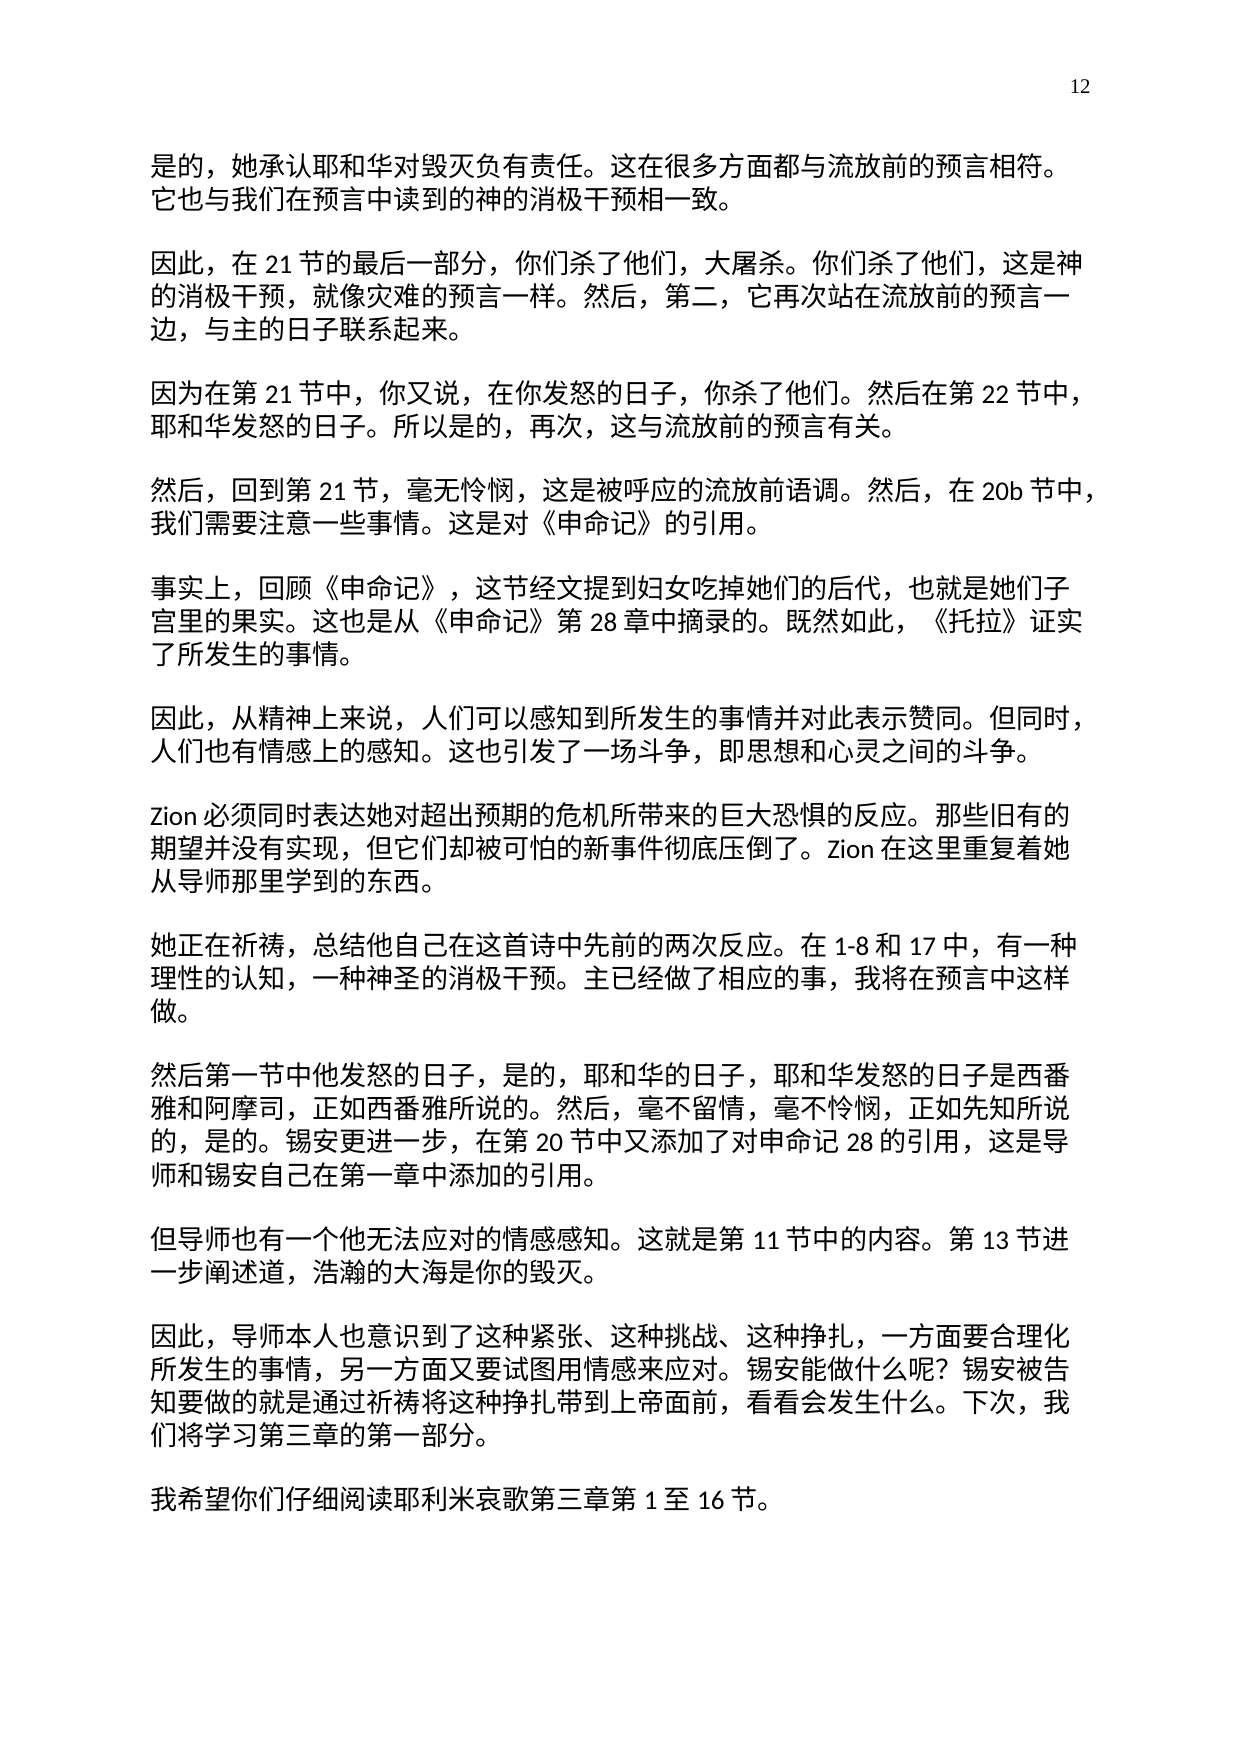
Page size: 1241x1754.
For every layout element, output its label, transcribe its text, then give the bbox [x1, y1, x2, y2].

text 事实上，回顾《申命记》，这节经文提到妇女吃掉她们的后代，也就是她们子宫里的果实。这也是从《申命记》第 28 章中摘录的。既然如此，《托拉》证实了所发生的事情。 [150, 572, 1090, 671]
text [150, 1483, 1090, 1549]
text Zion 必须同时表达她对超出预期的危机所带来的巨大恐惧的反应。那些旧有的期望并没有实现，但它们却被可怕的新事件彻底压倒了。Zion 在这里重复着她从导师那里学到的东西。 [150, 799, 1090, 898]
text 她正在祈祷，总结他自己在这首诗中先前的两次反应。在 1-8 和 17 中，有一种理性的认知，一种神圣的消极干预。主已经做了相应的事，我将在预言中这样做。 [150, 929, 1090, 1028]
text 但导师也有一个他无法应对的情感感知。这就是第 11 节中的内容。第 13 节进一步阐述道，浩瀚的大海是你的毁灭。 [150, 1223, 1090, 1289]
text 因此，在 21 节的最后一部分，你们杀了他们，大屠杀。你们杀了他们，这是神的消极干预，就像灾难的预言一样。然后，第二，它再次站在流放前的预言一边，与主的日子联系起来。 [150, 247, 1090, 346]
text 然后，回到第 21 节，毫无怜悯，这是被呼应的流放前语调。然后，在 20b 节中，我们需要注意一些事情。这是对《申命记》的引用。 [150, 474, 1090, 541]
text 是的，她承认耶和华对毁灭负有责任。这在很多方面都与流放前的预言相符。它也与我们在预言中读到的神的消极干预相一致。 [150, 150, 1090, 216]
text 因此，导师本人也意识到了这种紧张、这种挑战、这种挣扎，一方面要合理化所发生的事情，另一方面又要试图用情感来应对。锡安能做什么呢？锡安被告知要做的就是通过祈祷将这种挣扎带到上帝面前，看看会发生什么。下次，我们将学习第三章的第一部分。 [150, 1320, 1090, 1452]
text 因为在第 21 节中，你又说，在你发怒的日子，你杀了他们。然后在第 22 节中，耶和华发怒的日子。所以是的，再次，这与流放前的预言有关。 [150, 377, 1090, 443]
text 然后第一节中他发怒的日子，是的，耶和华的日子，耶和华发怒的日子是西番雅和阿摩司，正如西番雅所说的。然后，毫不留情，毫不怜悯，正如先知所说的，是的。锡安更进一步，在第 20 节中又添加了对申命记 28 的引用，这是导师和锡安自己在第一章中添加的引用。 [150, 1059, 1090, 1192]
text 因此，从精神上来说，人们可以感知到所发生的事情并对此表示赞同。但同时，人们也有情感上的感知。这也引发了一场斗争，即思想和心灵之间的斗争。 [150, 702, 1090, 768]
